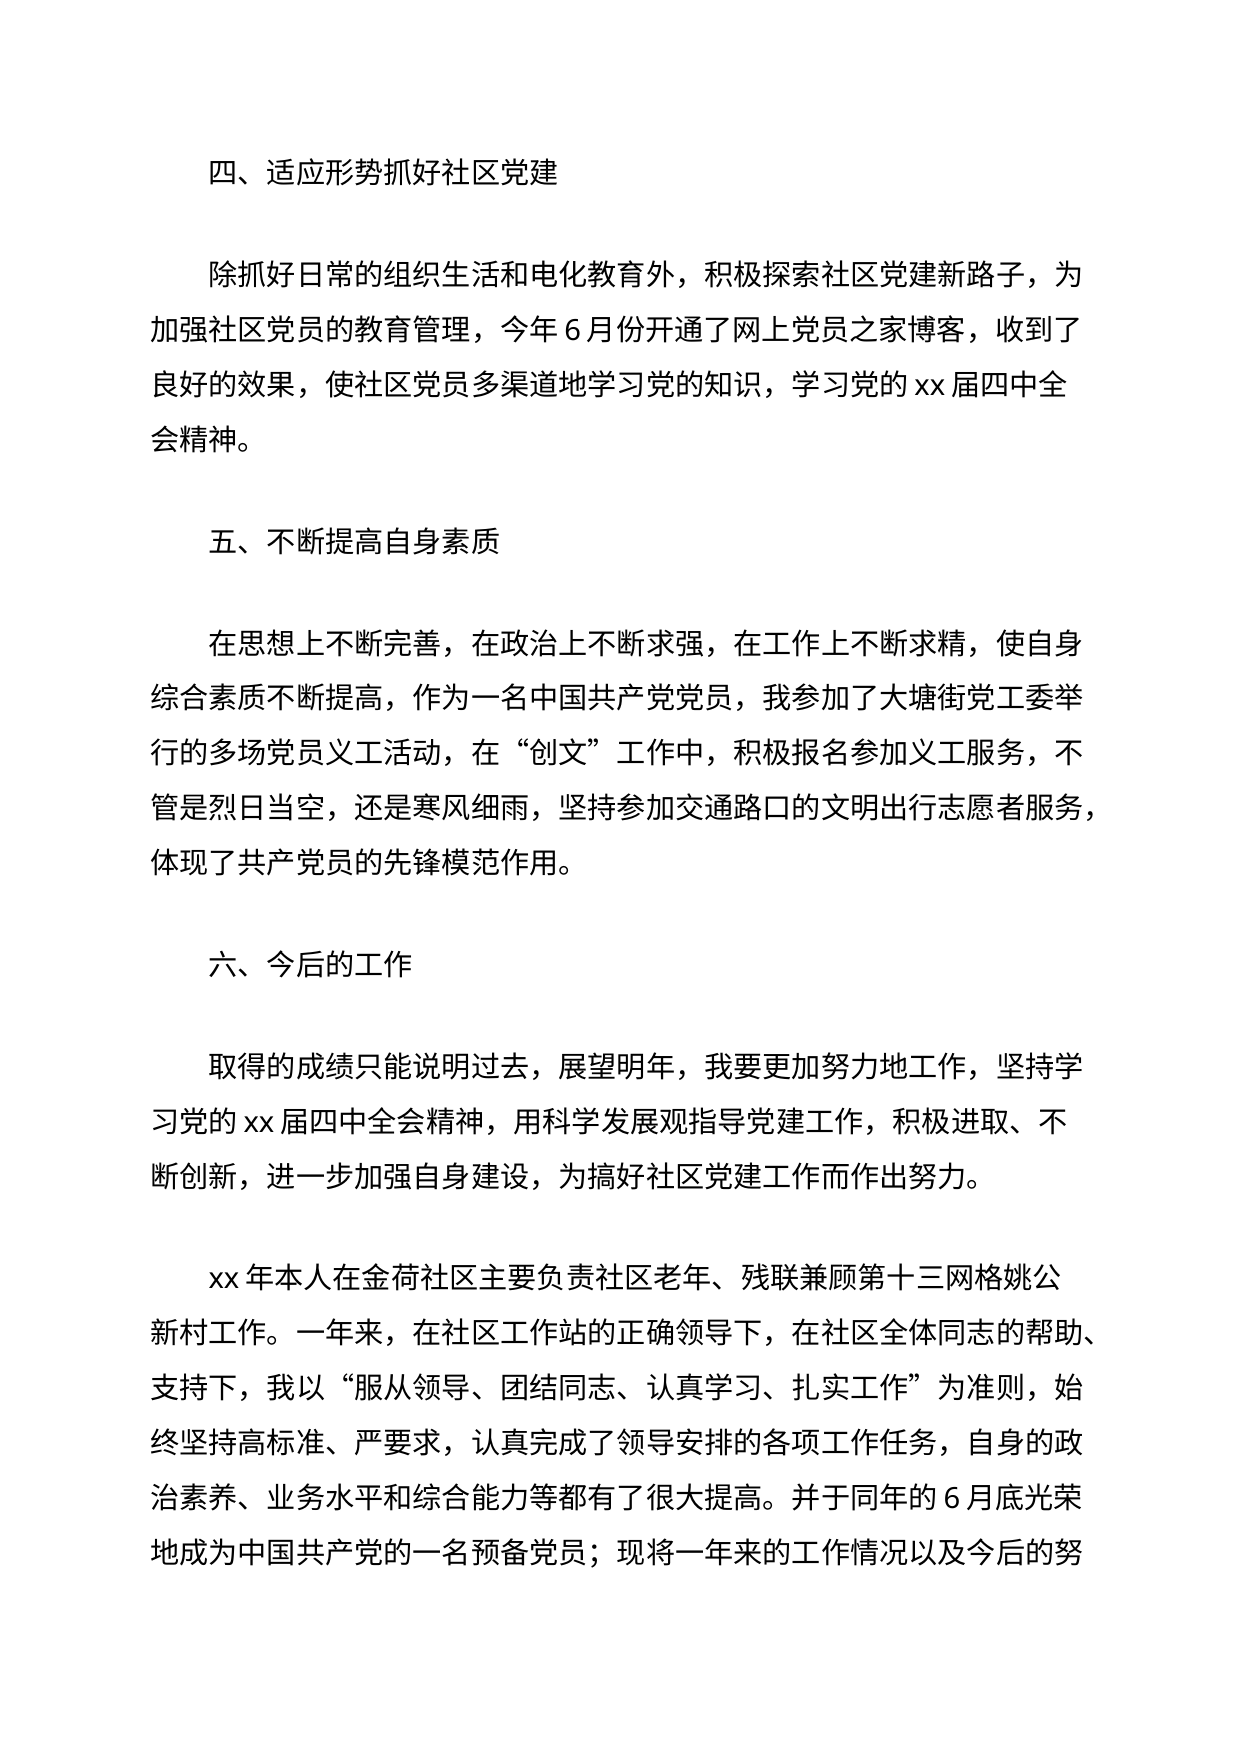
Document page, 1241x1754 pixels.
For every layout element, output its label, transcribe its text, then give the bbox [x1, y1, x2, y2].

text 取得的成绩只能说明过去，展望明年，我要更加努力地工作，坚持学习党的xx届四中全会精神，用科学发展观指导党建工作，积极进取、不断创新，进一步加强自身建设，为搞好社区党建工作而作出努力。 [150, 1043, 1090, 1196]
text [150, 1255, 1090, 1572]
text 四、适应形势抓好社区党建 [150, 150, 1090, 192]
text 六、今后的工作 [150, 942, 1090, 984]
text 在思想上不断完善，在政治上不断求强，在工作上不断求精，使自身综合素质不断提高，作为一名中国共产党党员，我参加了大塘街党工委举行的多场党员义工活动，在“创文”工作中，积极报名参加义工服务，不管是烈日当空，还是寒风细雨，坚持参加交通路口的文明出行志愿者服务，体现了共产党员的先锋模范作用。 [150, 620, 1090, 882]
text 五、不断提高自身素质 [150, 518, 1090, 561]
text 除抓好日常的组织生活和电化教育外，积极探索社区党建新路子，为加强社区党员的教育管理，今年6月份开通了网上党员之家博客，收到了良好的效果，使社区党员多渠道地学习党的知识，学习党的xx届四中全会精神。 [150, 252, 1090, 459]
